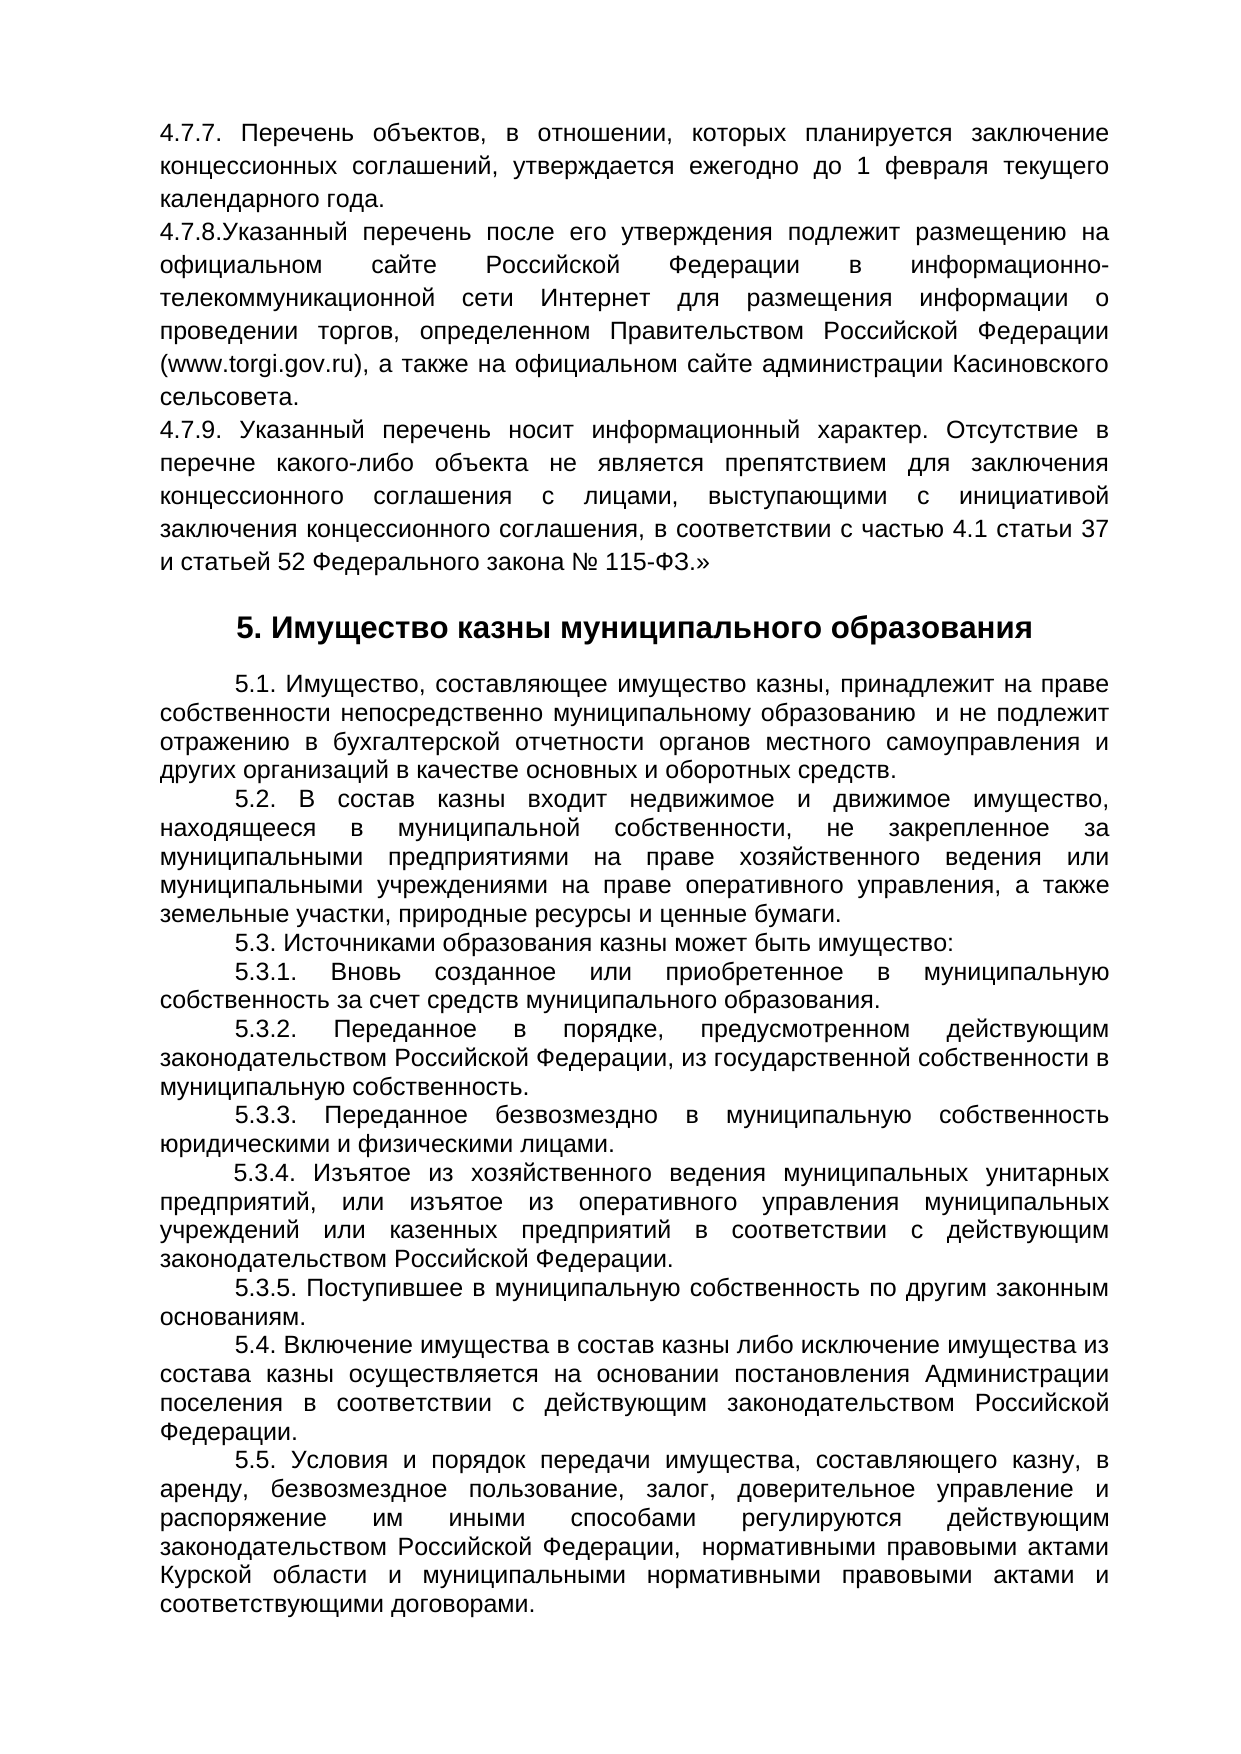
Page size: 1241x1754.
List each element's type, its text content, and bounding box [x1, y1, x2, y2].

text 4.7.8.Указанный перечень после его утверждения подлежит размещению на официальном сайте Российской Федерации в информационно-телекоммуникационной сети Интернет для размещения информации о проведении торгов, определенном Правительством Российской Федерации (www.torgi.gov.ru), а также на официальном сайте администрации Касиновского сельсовета. [159, 217, 1110, 411]
text 5. Имущество казны муниципального образования [159, 609, 1110, 645]
text 4.7.7. Перечень объектов, в отношении, которых планируется заключение концессионных соглашений, утверждается ежегодно до 1 февраля текущего календарного года. [159, 118, 1110, 213]
text 5.5. Условия и порядок передачи имущества, составляющего казну, в аренду, безвозмездное пользование, залог, доверительное управление и распоряжение им иными способами регулируются действующим законодательством Российской Федерации, нормативными правовыми актами Курской области и муниципальными нормативными правовыми актами и соответствующими договорами. [159, 1445, 1110, 1618]
text 4.7.9. Указанный перечень носит информационный характер. Отсутствие в перечне какого-либо объекта не является препятствием для заключения концессионного соглашения с лицами, выступающими с инициативой заключения концессионного соглашения, в соответствии с частью 4.1 статьи 37 и статьей 52 Федерального закона № 115-ФЗ.» [159, 415, 1110, 576]
text 5.3.1. Вновь созданное или приобретенное в муниципальную собственность за счет средств муниципального образования. [159, 957, 1110, 1014]
text 5.3.3. Переданное безвозмездно в муниципальную собственность юридическими и физическими лицами. [159, 1100, 1110, 1158]
text 5.3.2. Переданное в порядке, предусмотренном действующим законодательством Российской Федерации, из государственной собственности в муниципальную собственность. [159, 1014, 1110, 1100]
text 5.3.5. Поступившее в муниципальную собственность по другим законным основаниям. [159, 1273, 1110, 1330]
text 5.1. Имущество, составляющее имущество казны, принадлежит на праве собственности непосредственно муниципальному образованию и не подлежит отражению в бухгалтерской отчетности органов местного самоуправления и других организаций в качестве основных и оборотных средств. [159, 669, 1110, 784]
text 5.4. Включение имущества в состав казны либо исключение имущества из состава казны осуществляется на основании постановления Администрации поселения в соответствии с действующим законодательством Российской Федерации. [159, 1330, 1110, 1445]
text 5.3. Источниками образования казны может быть имущество: [159, 928, 1110, 957]
text 5.2. В состав казны входит недвижимое и движимое имущество, находящееся в муниципальной собственности, не закрепленное за муниципальными предприятиями на праве хозяйственного ведения или муниципальными учреждениями на праве оперативного управления, а также земельные участки, природные ресурсы и ценные бумаги. [159, 784, 1110, 928]
text 5.3.4. Изъятое из хозяйственного ведения муниципальных унитарных предприятий, или изъятое из оперативного управления муниципальных учреждений или казенных предприятий в соответствии с действующим законодательством Российской Федерации. [159, 1158, 1110, 1273]
